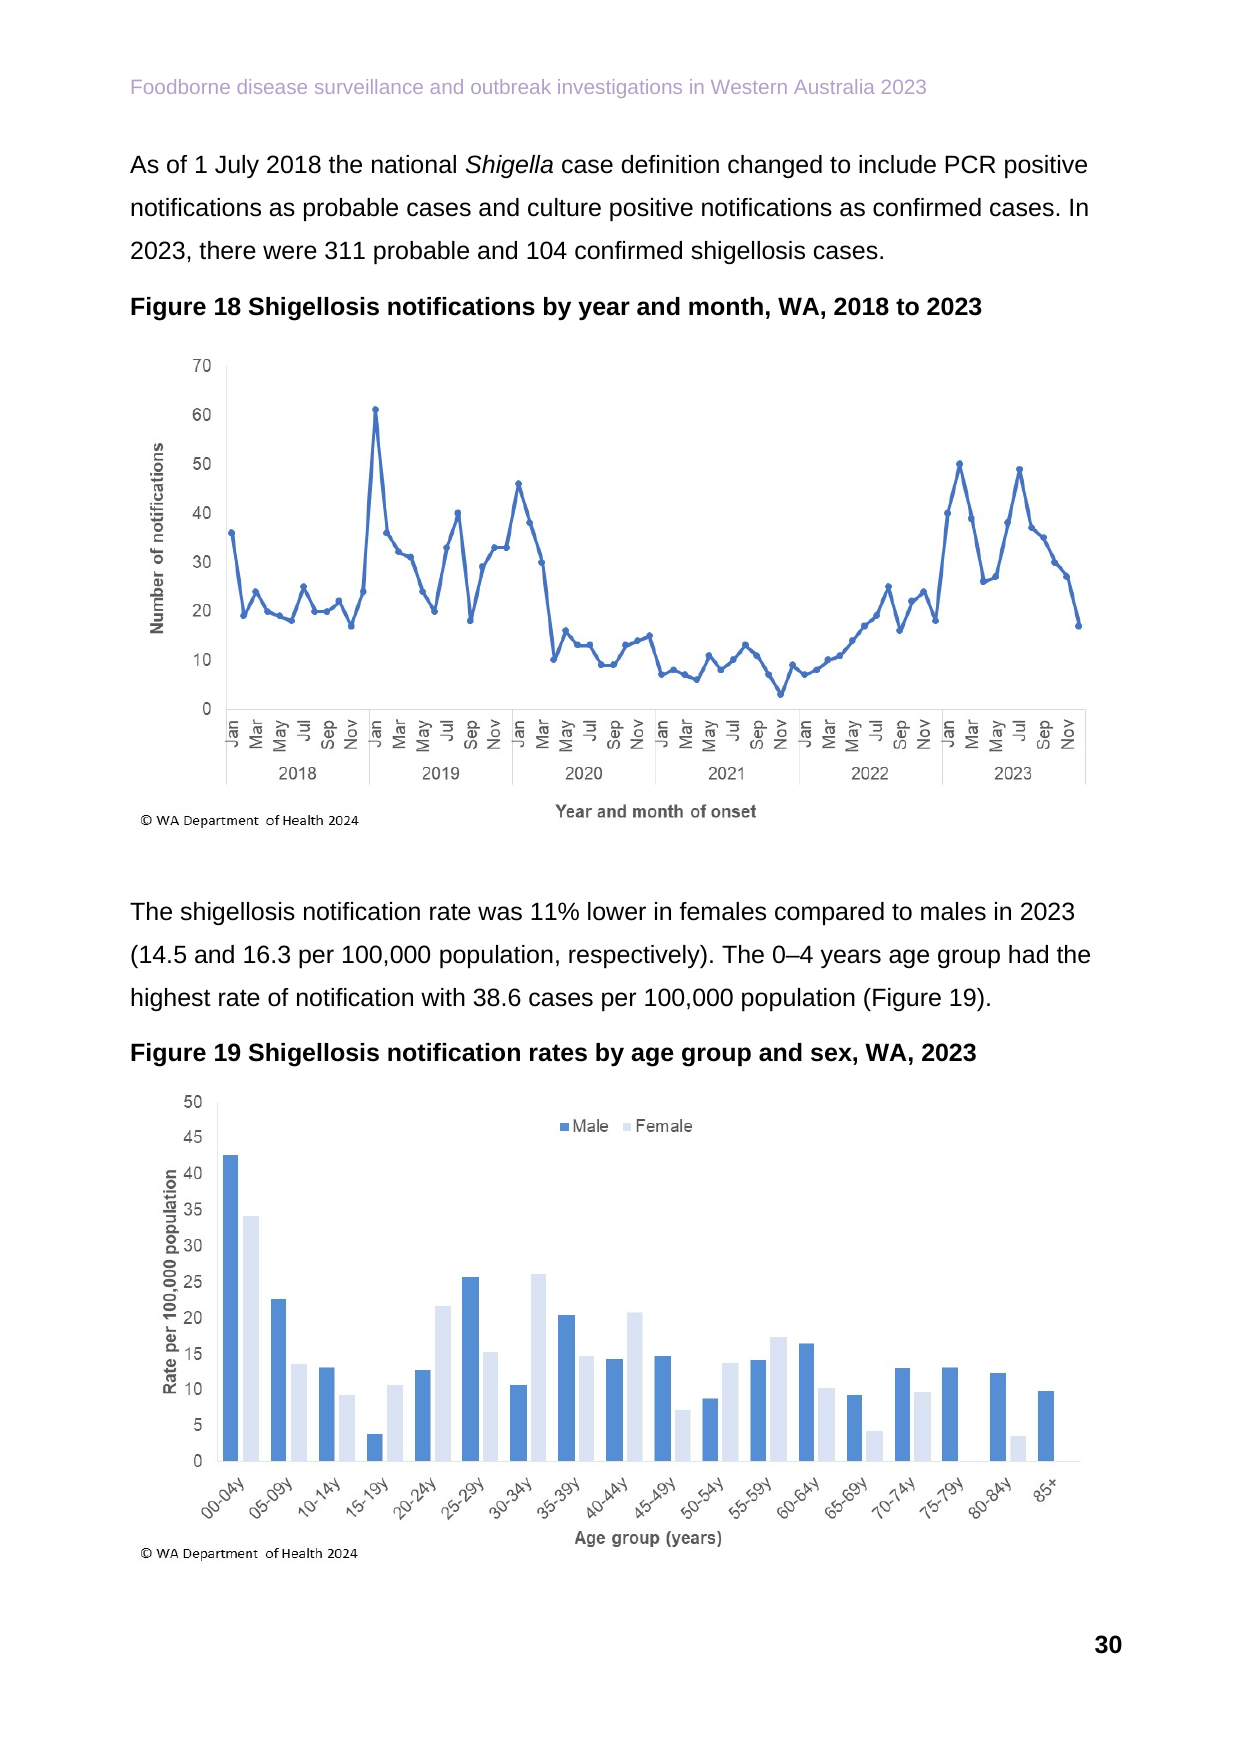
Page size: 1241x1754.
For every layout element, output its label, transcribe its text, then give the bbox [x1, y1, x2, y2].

text The shigellosis notification rate was 11% lower in females compared to males in 2023 (14.5 and 16.3 per 100,000 population, respectively). The 0–4 years age group had the highest rate of notification with 38.6 cases per 100,000 population (Figure 19). [130, 897, 1117, 1012]
text As of 1 July 2018 the national Shigella case definition changed to include PCR positive notifications as probable cases and culture positive notifications as confirmed cases. In 2023, there were 311 probable and 104 confirmed shigellosis cases. [130, 150, 1122, 265]
picture [129, 347, 1106, 836]
text Figure 18 Shigellosis notifications by year and month, WA, 2018 to 2023 [130, 292, 1122, 321]
picture [129, 1081, 1101, 1569]
text Figure 19 Shigellosis notification rates by age group and sex, WA, 2023 [130, 1038, 1122, 1067]
